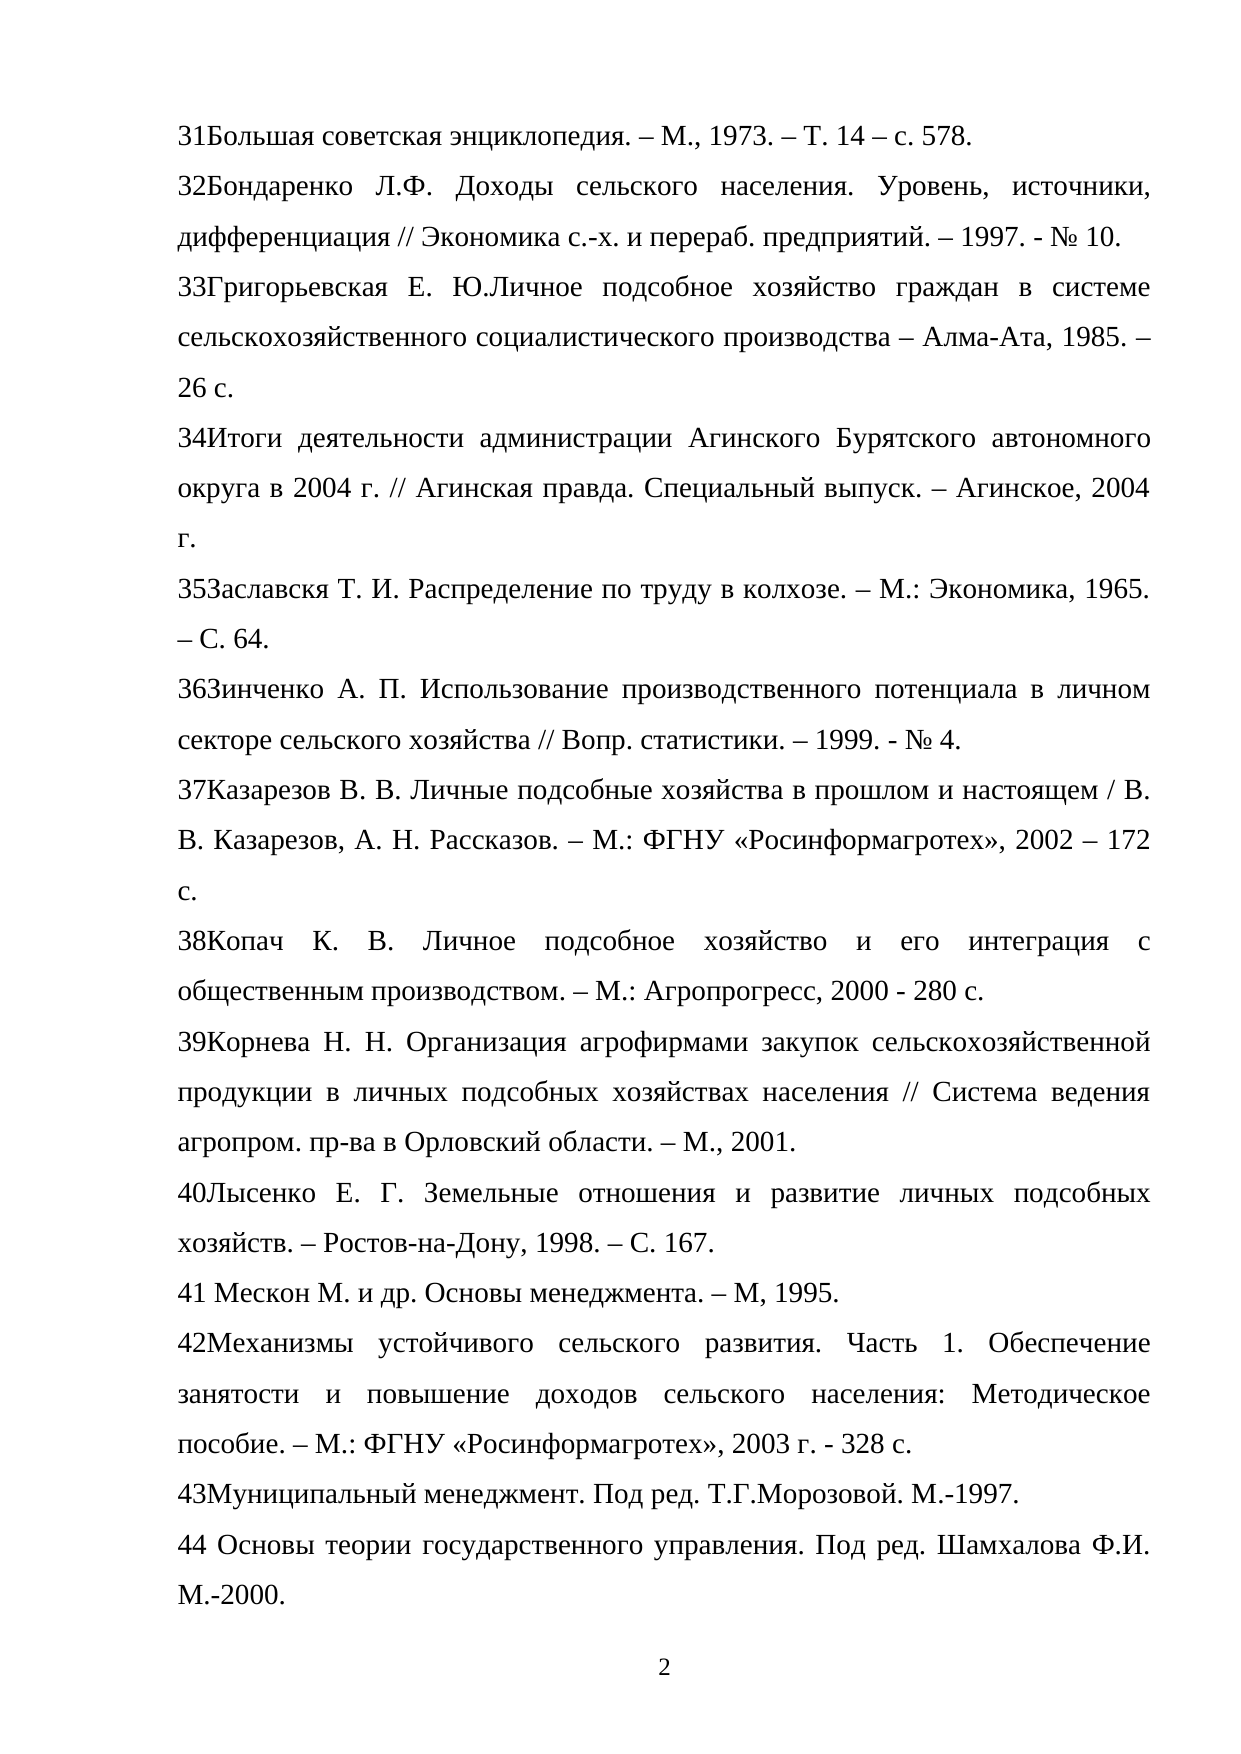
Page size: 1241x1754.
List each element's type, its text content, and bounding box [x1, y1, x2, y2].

text 33Григорьевская Е. Ю.Личное подсобное хозяйство граждан в системе сельскохозяйственного социалистического производства – Алма-Ата, 1985. – 26 с. [177, 269, 1152, 403]
text 41 Мескон М. и др. Основы менеджмента. – М, 1995. [177, 1275, 1152, 1309]
text 32Бондаренко Л.Ф. Доходы сельского населения. Уровень, источники, дифференциация // Экономика с.-х. и перераб. предприятий. – 1997. - № 10. [177, 168, 1152, 252]
text 36Зинченко А. П. Использование производственного потенциала в личном секторе сельского хозяйства // Вопр. статистики. – 1999. - № 4. [177, 672, 1152, 755]
text 37Казарезов В. В. Личные подсобные хозяйства в прошлом и настоящем / В. В. Казарезов, А. Н. Рассказов. – М.: ФГНУ «Росинформагротех», 2002 – 172 с. [177, 772, 1152, 906]
text 39Корнева Н. Н. Организация агрофирмами закупок сельскохозяйственной продукции в личных подсобных хозяйствах населения // Система ведения агропром. пр-ва в Орловский области. – М., 2001. [177, 1024, 1152, 1158]
text 44 Основы теории государственного управления. Под ред. Шамхалова Ф.И. М.-2000. [177, 1527, 1152, 1611]
text 35Заславскя Т. И. Распределение по труду в колхозе. – М.: Экономика, 1965. – С. 64. [177, 571, 1152, 655]
text 43Муниципальный менеджмент. Под ред. Т.Г.Морозовой. М.-1997. [177, 1477, 1152, 1510]
text 31Большая советская энциклопедия. – М., 1973. – Т. 14 – с. 578. [177, 118, 1152, 152]
text 42Механизмы устойчивого сельского развития. Часть 1. Обеспечение занятости и повышение доходов сельского населения: Методическое пособие. – М.: ФГНУ «Росинформагротех», 2003 г. - 328 с. [177, 1326, 1152, 1460]
text 34Итоги деятельности администрации Агинского Бурятского автономного округа в 2004 г. // Агинская правда. Специальный выпуск. – Агинское, 2004 г. [177, 420, 1152, 554]
text 40Лысенко Е. Г. Земельные отношения и развитие личных подсобных хозяйств. – Ростов-на-Дону, 1998. – С. 167. [177, 1175, 1152, 1258]
text 38Копач К. В. Личное подсобное хозяйство и его интеграция с общественным производством. – М.: Агропрогресс, 2000 - 280 с. [177, 923, 1152, 1007]
